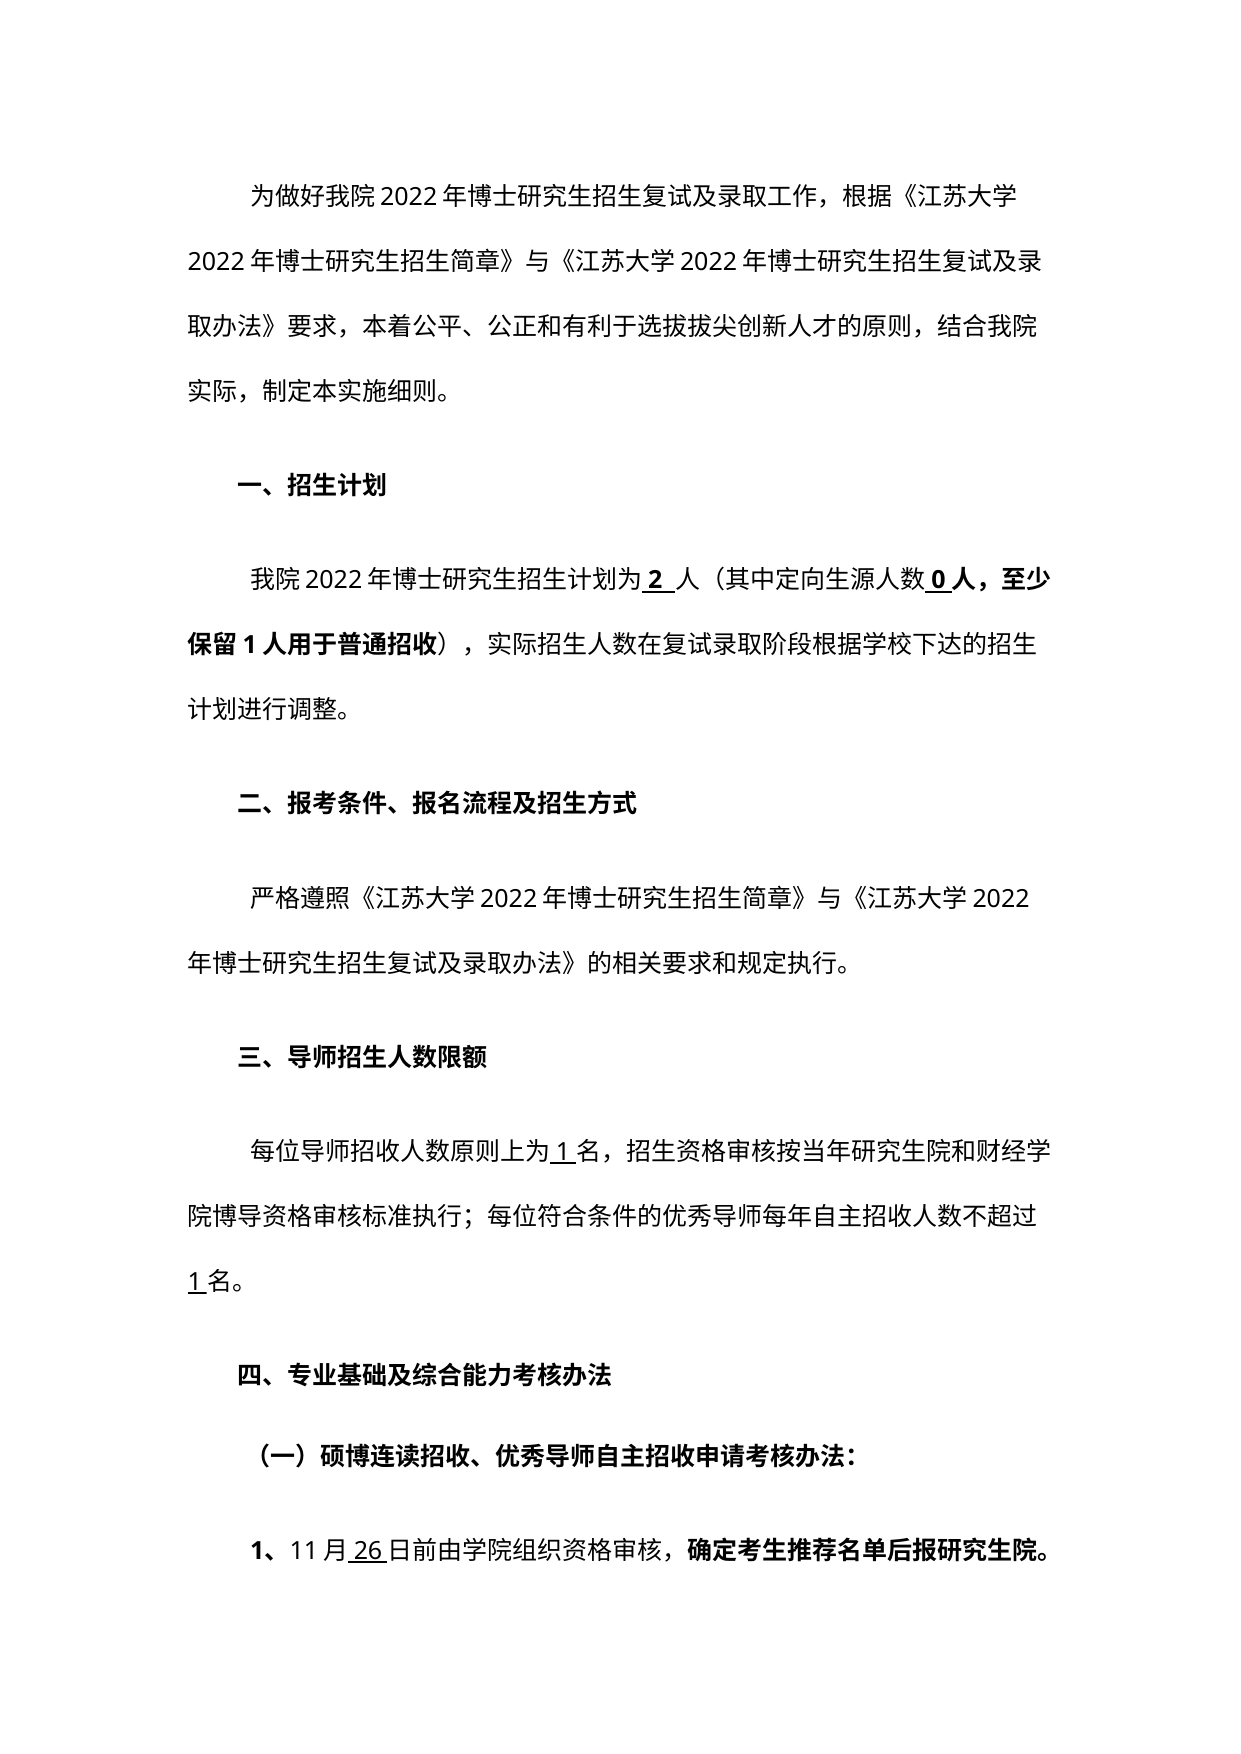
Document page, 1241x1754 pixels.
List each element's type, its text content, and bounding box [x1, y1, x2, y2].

text 为做好我院2022年博士研究生招生复试及录取工作，根据《江苏大学2022年博士研究生招生简章》与《江苏大学2022年博士研究生招生复试及录取办法》要求，本着公平、公正和有利于选拔拔尖创新人才的原则，结合我院实际，制定本实施细则。 [187, 162, 1053, 422]
text 我院2022年博士研究生招生计划为 2 人（其中定向生源人数 0 人，至少保留1人用于普通招收），实际招生人数在复试录取阶段根据学校下达的招生计划进行调整。 [187, 545, 1053, 740]
text 二、报考条件、报名流程及招生方式 [187, 769, 1053, 834]
text 1、11月 26日前由学院组织资格审核，确定考生推荐名单后报研究生院。 [187, 1516, 1053, 1581]
text 严格遵照《江苏大学2022年博士研究生招生简章》与《江苏大学2022年博士研究生招生复试及录取办法》的相关要求和规定执行。 [187, 864, 1053, 994]
text （一）硕博连读招收、优秀导师自主招收申请考核办法： [187, 1422, 1053, 1487]
text 一、招生计划 [187, 451, 1053, 516]
text 每位导师招收人数原则上为 1 名，招生资格审核按当年研究生院和财经学院博导资格审核标准执行；每位符合条件的优秀导师每年自主招收人数不超过1名。 [187, 1117, 1053, 1312]
text 三、导师招生人数限额 [187, 1023, 1053, 1088]
text 四、专业基础及综合能力考核办法 [187, 1341, 1053, 1406]
